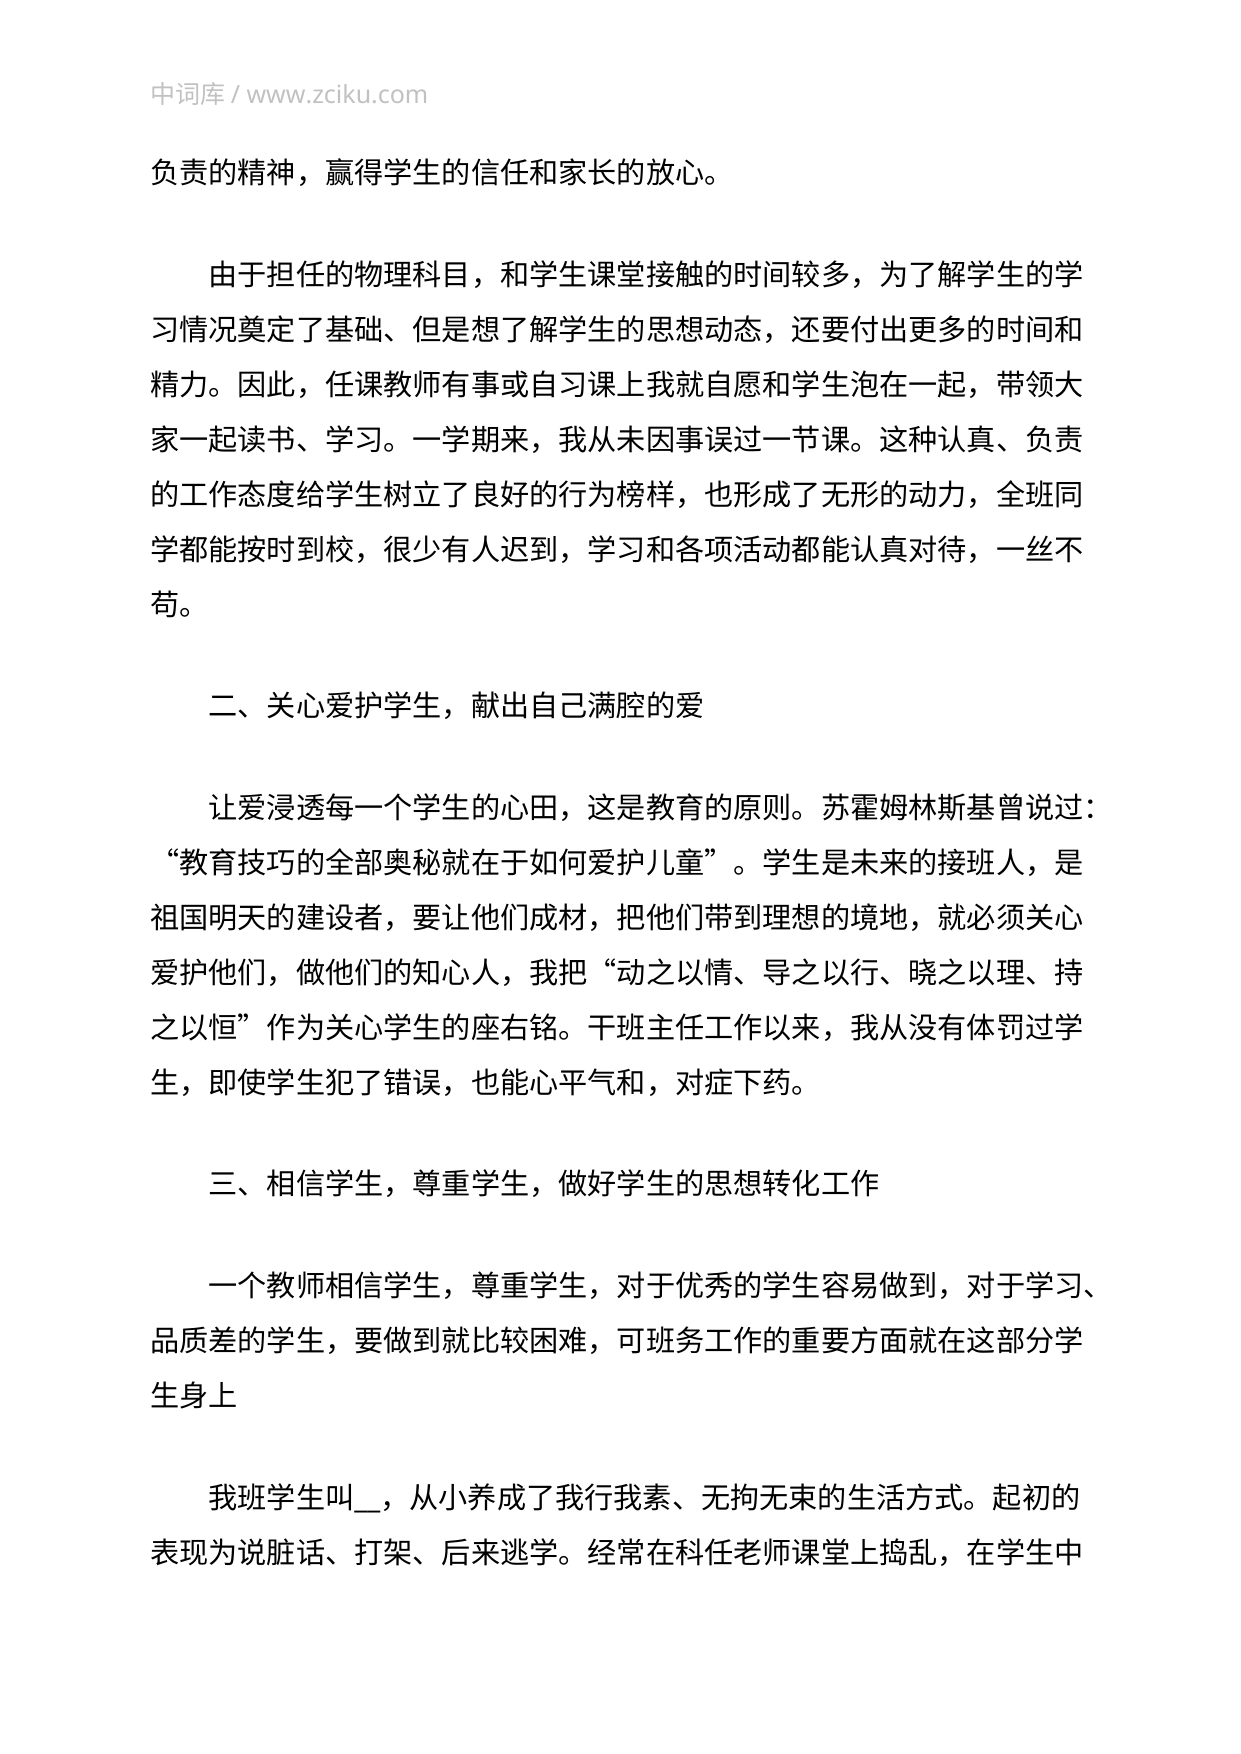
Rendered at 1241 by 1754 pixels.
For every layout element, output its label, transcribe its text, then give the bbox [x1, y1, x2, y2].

text 让爱浸透每一个学生的心田，这是教育的原则。苏霍姆林斯基曾说过：“教育技巧的全部奥秘就在于如何爱护儿童”。学生是未来的接班人，是祖国明天的建设者，要让他们成材，把他们带到理想的境地，就必须关心爱护他们，做他们的知心人，我把“动之以情、导之以行、晓之以理、持之以恒”作为关心学生的座右铭。干班主任工作以来，我从没有体罚过学生，即使学生犯了错误，也能心平气和，对症下药。 [150, 785, 1090, 1101]
text 二、关心爱护学生，献出自己满腔的爱 [150, 683, 1090, 725]
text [150, 150, 1090, 192]
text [150, 1474, 1090, 1572]
text 由于担任的物理科目，和学生课堂接触的时间较多，为了解学生的学习情况奠定了基础、但是想了解学生的思想动态，还要付出更多的时间和精力。因此，任课教师有事或自习课上我就自愿和学生泡在一起，带领大家一起读书、学习。一学期来，我从未因事误过一节课。这种认真、负责的工作态度给学生树立了良好的行为榜样，也形成了无形的动力，全班同学都能按时到校，很少有人迟到，学习和各项活动都能认真对待，一丝不苟。 [150, 252, 1090, 623]
text 三、相信学生，尊重学生，做好学生的思想转化工作 [150, 1161, 1090, 1203]
text 一个教师相信学生，尊重学生，对于优秀的学生容易做到，对于学习、品质差的学生，要做到就比较困难，可班务工作的重要方面就在这部分学生身上 [150, 1263, 1090, 1415]
